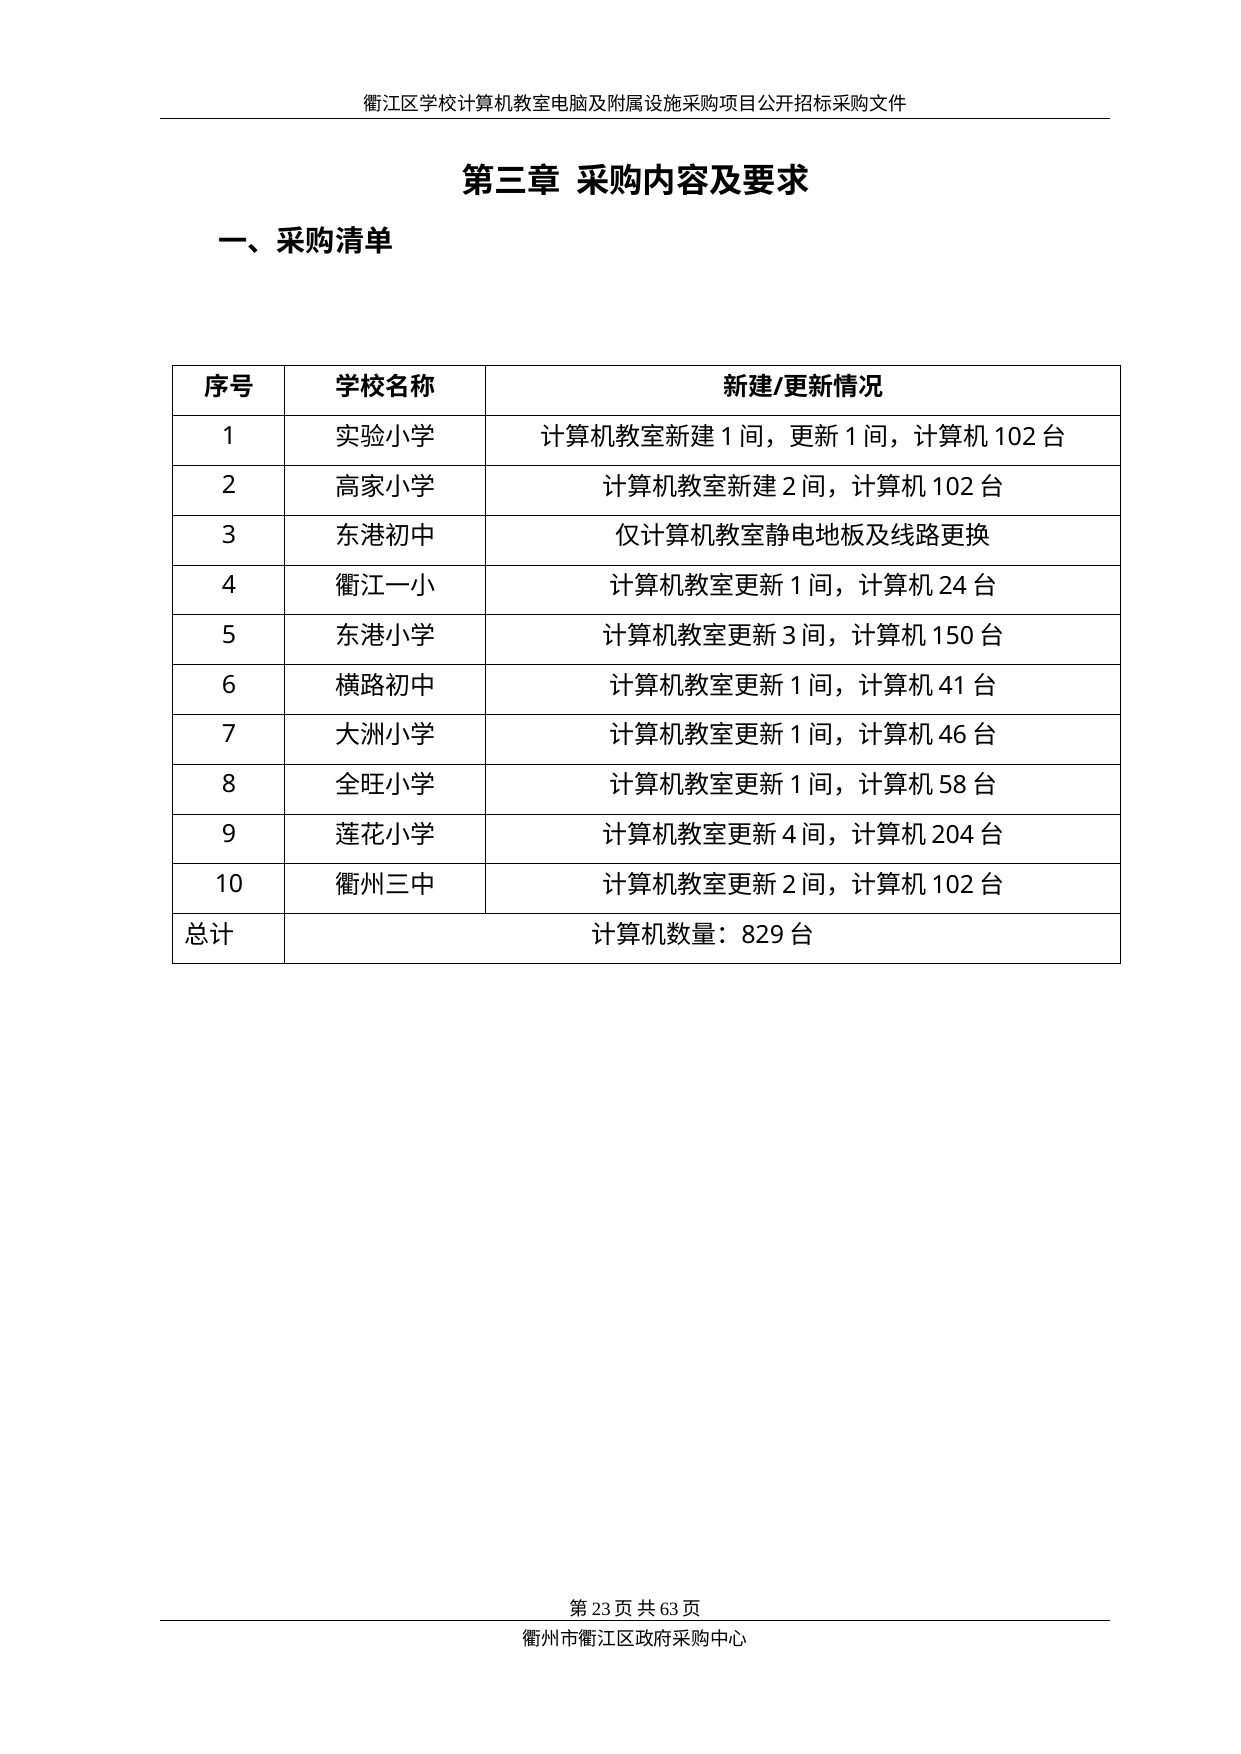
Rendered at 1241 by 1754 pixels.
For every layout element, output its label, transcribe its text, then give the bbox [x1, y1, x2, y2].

table_cell 东港初中 [285, 516, 485, 564]
table_header 学校名称 [285, 366, 485, 415]
text 第三章 采购内容及要求 [159, 148, 1110, 204]
table_cell 计算机教室更新1间，计算机46台 [486, 715, 1120, 764]
table_cell 5 [173, 615, 284, 664]
table_cell 8 [173, 765, 284, 813]
table_cell 计算机教室更新3间，计算机150台 [486, 615, 1120, 664]
table_cell 计算机教室更新4间，计算机204台 [486, 815, 1120, 863]
table_header 序号 [173, 366, 284, 415]
table_cell 6 [173, 665, 284, 714]
table_cell 横路初中 [285, 665, 485, 714]
table_cell 衢江一小 [285, 566, 485, 614]
table_cell 计算机教室更新2间，计算机102台 [486, 864, 1120, 913]
table_cell 全旺小学 [285, 765, 485, 813]
table_cell 高家小学 [285, 466, 485, 515]
table_cell 仅计算机教室静电地板及线路更换 [486, 516, 1120, 564]
table_cell 大洲小学 [285, 715, 485, 764]
table_cell 衢州三中 [285, 864, 485, 913]
table_cell 计算机教室新建2间，计算机102台 [486, 466, 1120, 515]
table_cell 2 [173, 466, 284, 515]
table_cell 1 [173, 416, 284, 465]
table_cell 实验小学 [285, 416, 485, 465]
table_cell 计算机教室更新1间，计算机41台 [486, 665, 1120, 714]
table_cell 莲花小学 [285, 815, 485, 863]
table_cell 计算机教室更新1间，计算机58台 [486, 765, 1120, 813]
table_cell 9 [173, 815, 284, 863]
table_cell 东港小学 [285, 615, 485, 664]
table_cell 计算机数量：829台 [285, 914, 1120, 963]
table_cell 计算机教室新建1间，更新1间，计算机102台 [486, 416, 1120, 465]
table_header 新建/更新情况 [486, 366, 1120, 415]
table_cell 3 [173, 516, 284, 564]
table_cell 4 [173, 566, 284, 614]
table_cell 计算机教室更新1间，计算机24台 [486, 566, 1120, 614]
table_cell 10 [173, 864, 284, 913]
table_cell 总计 [173, 914, 284, 963]
table_cell 7 [173, 715, 284, 764]
text 一、采购清单 [159, 210, 1110, 262]
